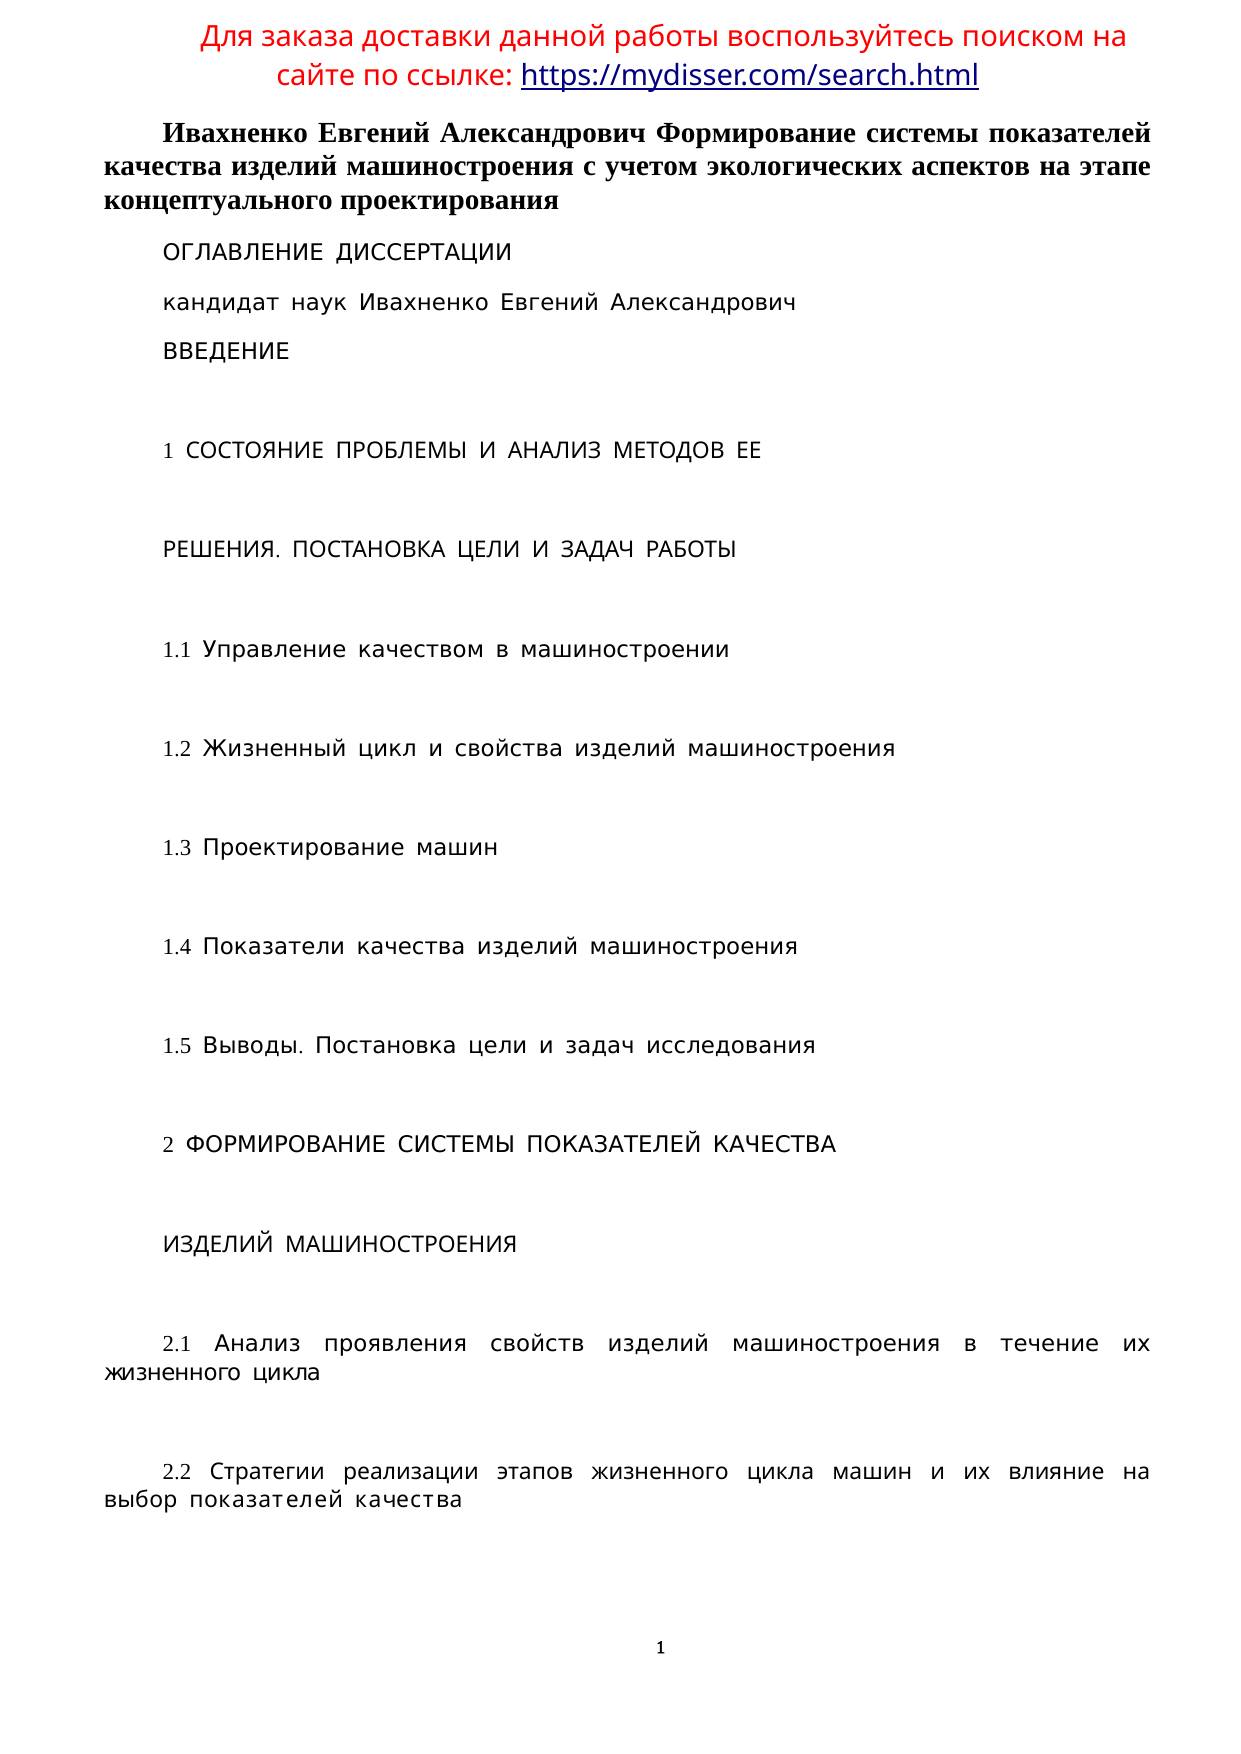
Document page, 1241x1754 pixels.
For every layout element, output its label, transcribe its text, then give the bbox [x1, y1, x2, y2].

text ИЗДЕЛИЙ МАШИНОСТРОЕНИЯ [103, 1228, 1152, 1257]
text 2.1 Анализ проявления свойств изделий машиностроения в течение их жизненного цикла [103, 1327, 1152, 1385]
text 1.4 Показатели качества изделий машиностроения [103, 931, 1152, 959]
text ОГЛАВЛЕНИЕ ДИССЕРТАЦИИ [103, 236, 1152, 265]
text РЕШЕНИЯ. ПОСТАНОВКА ЦЕЛИ И ЗАДАЧ РАБОТЫ [103, 534, 1152, 563]
text 1.1 Управление качеством в машиностроении [103, 633, 1152, 662]
text ВВЕДЕНИЕ [103, 336, 1152, 364]
text 1.3 Проектирование машин [103, 831, 1152, 860]
text кандидат наук Ивахненко Евгений Александрович [103, 286, 1152, 315]
text 1 СОСТОЯНИЕ ПРОБЛЕМЫ И АНАЛИЗ МЕТОДОВ ЕЕ [103, 435, 1152, 463]
text 1.5 Выводы. Постановка цели и задач исследования [103, 1030, 1152, 1058]
text 2.2 Стратегии реализации этапов жизненного цикла машин и их влияние на выбор показателей качества [103, 1455, 1152, 1513]
text Ивахненко Евгений Александрович Формирование системы показателей качества изделий машиностроения с учетом экологических аспектов на этапе концептуального проектирования [103, 115, 1152, 216]
text 1.2 Жизненный цикл и свойства изделий машиностроения [103, 732, 1152, 761]
text 2 ФОРМИРОВАНИЕ СИСТЕМЫ ПОКАЗАТЕЛЕЙ КАЧЕСТВА [103, 1129, 1152, 1158]
